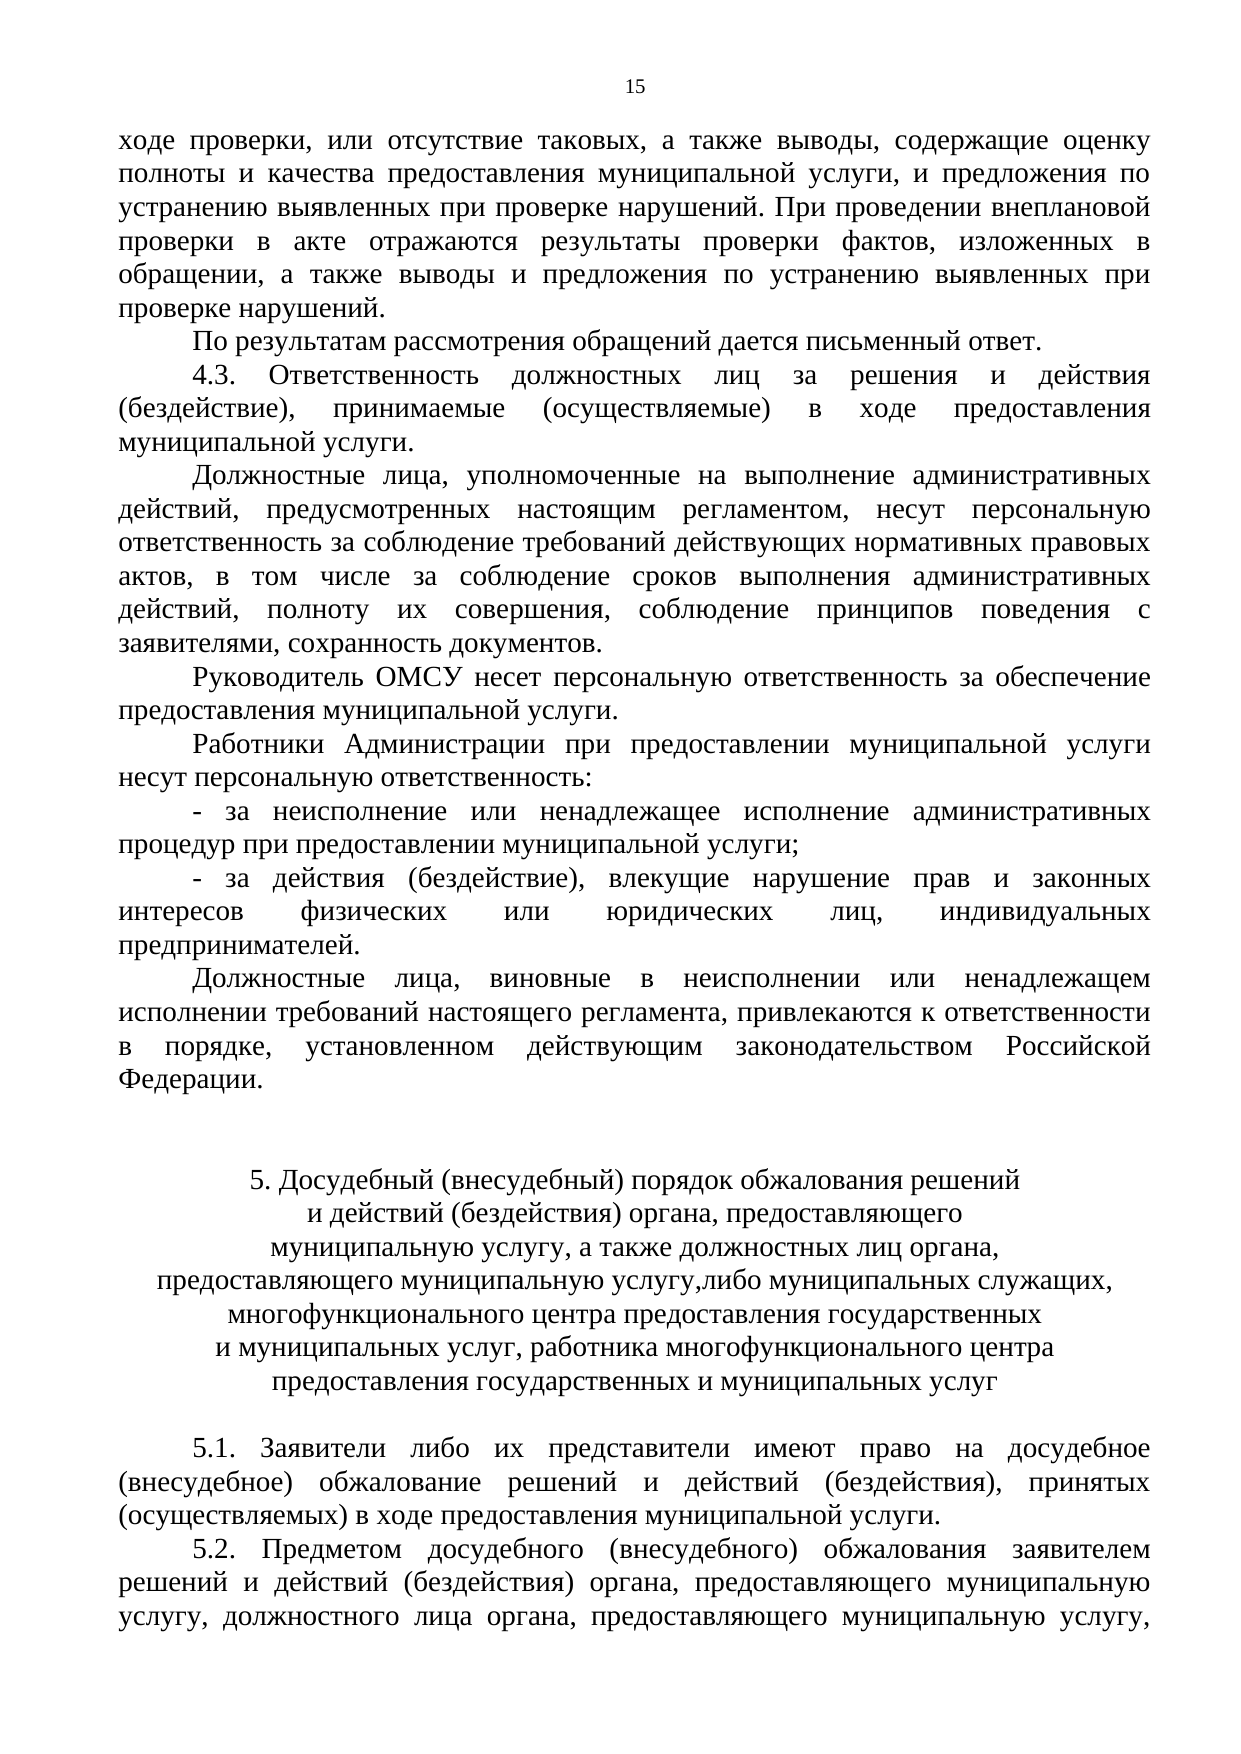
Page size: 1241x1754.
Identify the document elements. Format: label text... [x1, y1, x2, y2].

text Работники Администрации при предоставлении муниципальной услуги несут персональную ответственность: [118, 726, 1152, 793]
text 5.1. Заявители либо их представители имеют право на досудебное (внесудебное) обжалование решений и действий (бездействия), принятых (осуществляемых) в ходе предоставления муниципальной услуги. [118, 1430, 1152, 1531]
text предоставления государственных и муниципальных услуг [118, 1363, 1152, 1397]
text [118, 1531, 1152, 1631]
text - за действия (бездействие), влекущие нарушение прав и законных интересов физических или юридических лиц, индивидуальных предпринимателей. [118, 860, 1152, 961]
text предоставляющего муниципальную услугу,либо муниципальных служащих, [118, 1262, 1152, 1296]
text многофункционального центра предоставления государственных [118, 1296, 1152, 1329]
text - за неисполнение или ненадлежащее исполнение административных процедур при предоставлении муниципальной услуги; [118, 793, 1152, 860]
text 5. Досудебный (внесудебный) порядок обжалования решений [118, 1162, 1152, 1195]
text 4.3. Ответственность должностных лиц за решения и действия (бездействие), принимаемые (осуществляемые) в ходе предоставления муниципальной услуги. [118, 357, 1152, 457]
text По результатам рассмотрения обращений дается письменный ответ. [118, 323, 1152, 357]
text Руководитель ОМСУ несет персональную ответственность за обеспечение предоставления муниципальной услуги. [118, 659, 1152, 726]
text Должностные лица, виновные в неисполнении или ненадлежащем исполнении требований настоящего регламента, привлекаются к ответственности в порядке, установленном действующим законодательством Российской Федерации. [118, 961, 1152, 1095]
text и муниципальных услуг, работника многофункционального центра [118, 1329, 1152, 1363]
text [118, 122, 1152, 323]
text Должностные лица, уполномоченные на выполнение административных действий, предусмотренных настоящим регламентом, несут персональную ответственность за соблюдение требований действующих нормативных правовых актов, в том числе за соблюдение сроков выполнения административных действий, полноту их совершения, соблюдение принципов поведения с заявителями, сохранность документов. [118, 457, 1152, 659]
text муниципальную услугу, а также должностных лиц органа, [118, 1229, 1152, 1262]
text и действий (бездействия) органа, предоставляющего [118, 1195, 1152, 1229]
